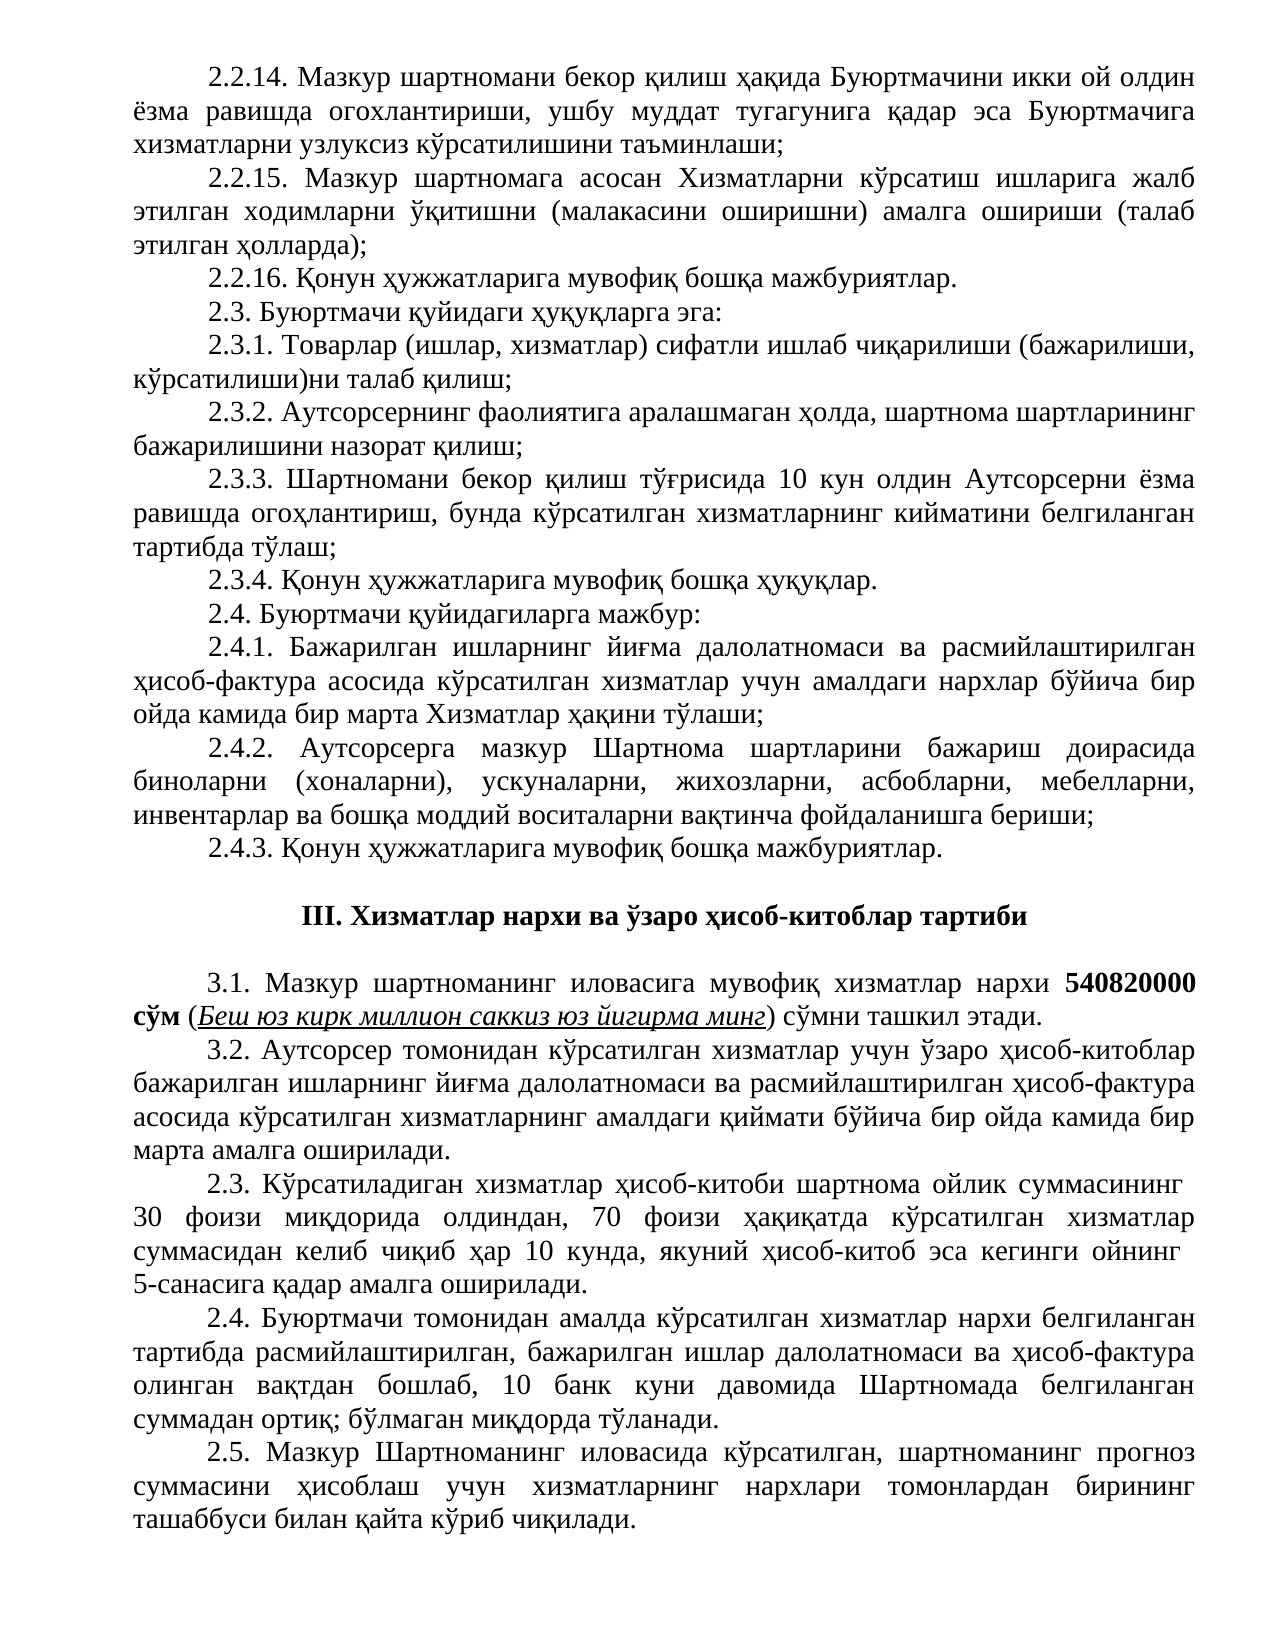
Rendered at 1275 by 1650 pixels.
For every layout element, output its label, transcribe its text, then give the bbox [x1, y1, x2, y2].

text 2.4.1. Бажарилган ишларнинг йиғма далолатномаси ва расмийлаштирилган ҳисоб-фактура асосида кўрсатилган хизматлар учун амалдаги нархлар бўйича бир ойда камида бир марта Хизматлар ҳақини тўлаши; [133, 629, 1196, 730]
text 2.2.15. Мазкур шартномага асосан Хизматларни кўрсатиш ишларига жалб этилган ходимларни ўқитишни (малакасини оширишни) амалга ошириши (талаб этилган ҳолларда); [133, 160, 1196, 260]
text 2.4.2. Аутсорсерга мазкур Шартнома шартларини бажариш доирасида биноларни (хоналарни), ускуналарни, жихозларни, асбобларни, мебелларни, инвентарлар ва бошқа моддий воситаларни вақтинча фойдаланишга бериши; [133, 730, 1196, 831]
text 2.3. Кўрсатиладиган хизматлар ҳисоб-китоби шартнома ойлик суммасининг 30 фоизи миқдорида олдиндан, 70 фоизи ҳақиқатда кўрсатилган хизматлар суммасидан келиб чиқиб ҳар 10 кунда, якуний ҳисоб-китоб эса кегинги ойнинг 5-санасига қадар амалга оширилади. [133, 1166, 1196, 1300]
text 2.2.14. Мазкур шартномани бекор қилиш ҳақида Буюртмачини икки ой олдин ёзма равишда огохлантириши, ушбу муддат тугагунига қадар эса Буюртмачига хизматларни узлуксиз кўрсатилишини таъминлаши; [133, 59, 1196, 160]
text 2.3. Буюртмачи қуйидаги ҳуқуқларга эга: [133, 294, 1196, 327]
text 2.5. Мазкур Шартноманинг иловасида кўрсатилган, шартноманинг прогноз суммасини ҳисоблаш учун хизматларнинг нархлари томонлардан бирининг ташаббуси билан қайта кўриб чиқилади. [133, 1434, 1196, 1535]
text 2.2.16. Қонун ҳужжатларига мувофиқ бошқа мажбуриятлар. [133, 260, 1196, 294]
text 2.3.3. Шартномани бекор қилиш тўғрисида 10 кун олдин Аутсорсерни ёзма равишда огоҳлантириш, бунда кўрсатилган хизматларнинг кийматини белгиланган тартибда тўлаш; [133, 462, 1196, 562]
text 2.3.4. Қонун ҳужжатларига мувофиқ бошқа ҳуқуқлар. [133, 562, 1196, 596]
text 3.2. Аутсорсер томонидан кўрсатилган хизматлар учун ўзаро ҳисоб-китоблар бажарилган ишларнинг йиғма далолатномаси ва расмийлаштирилган ҳисоб-фактура асосида кўрсатилган хизматларнинг амалдаги қиймати бўйича бир ойда камида бир марта амалга оширилади. [133, 1032, 1196, 1166]
text 2.4. Буюртмачи қуйидагиларга мажбур: [133, 596, 1196, 629]
text 2.3.2. Аутсорсернинг фаолиятига аралашмаган ҳолда, шартнома шартларининг бажарилишини назорат қилиш; [133, 394, 1196, 462]
text 2.4.3. Қонун ҳужжатларига мувофиқ бошқа мажбуриятлар. [133, 831, 1196, 864]
text III. Хизматлар нархи ва ўзаро ҳисоб-китоблар тартиби [133, 898, 1196, 931]
text 2.3.1. Товарлар (ишлар, хизматлар) сифатли ишлаб чиқарилиши (бажарилиши, кўрсатилиши)ни талаб қилиш; [133, 327, 1196, 394]
text 2.4. Буюртмачи томонидан амалда кўрсатилган хизматлар нархи белгиланган тартибда расмийлаштирилган, бажарилган ишлар далолатномаси ва ҳисоб-фактура олинган вақтдан бошлаб, 10 банк куни давомида Шартномада белгиланган суммадан ортиқ; бўлмаган миқдорда тўланади. [133, 1300, 1196, 1434]
text 3.1. Мазкур шартноманинг иловасига мувофиқ хизматлар нархи 540820000 сўм (Беш юз кирк миллион саккиз юз йигирма минг) сўмни ташкил этади. [133, 965, 1196, 1032]
